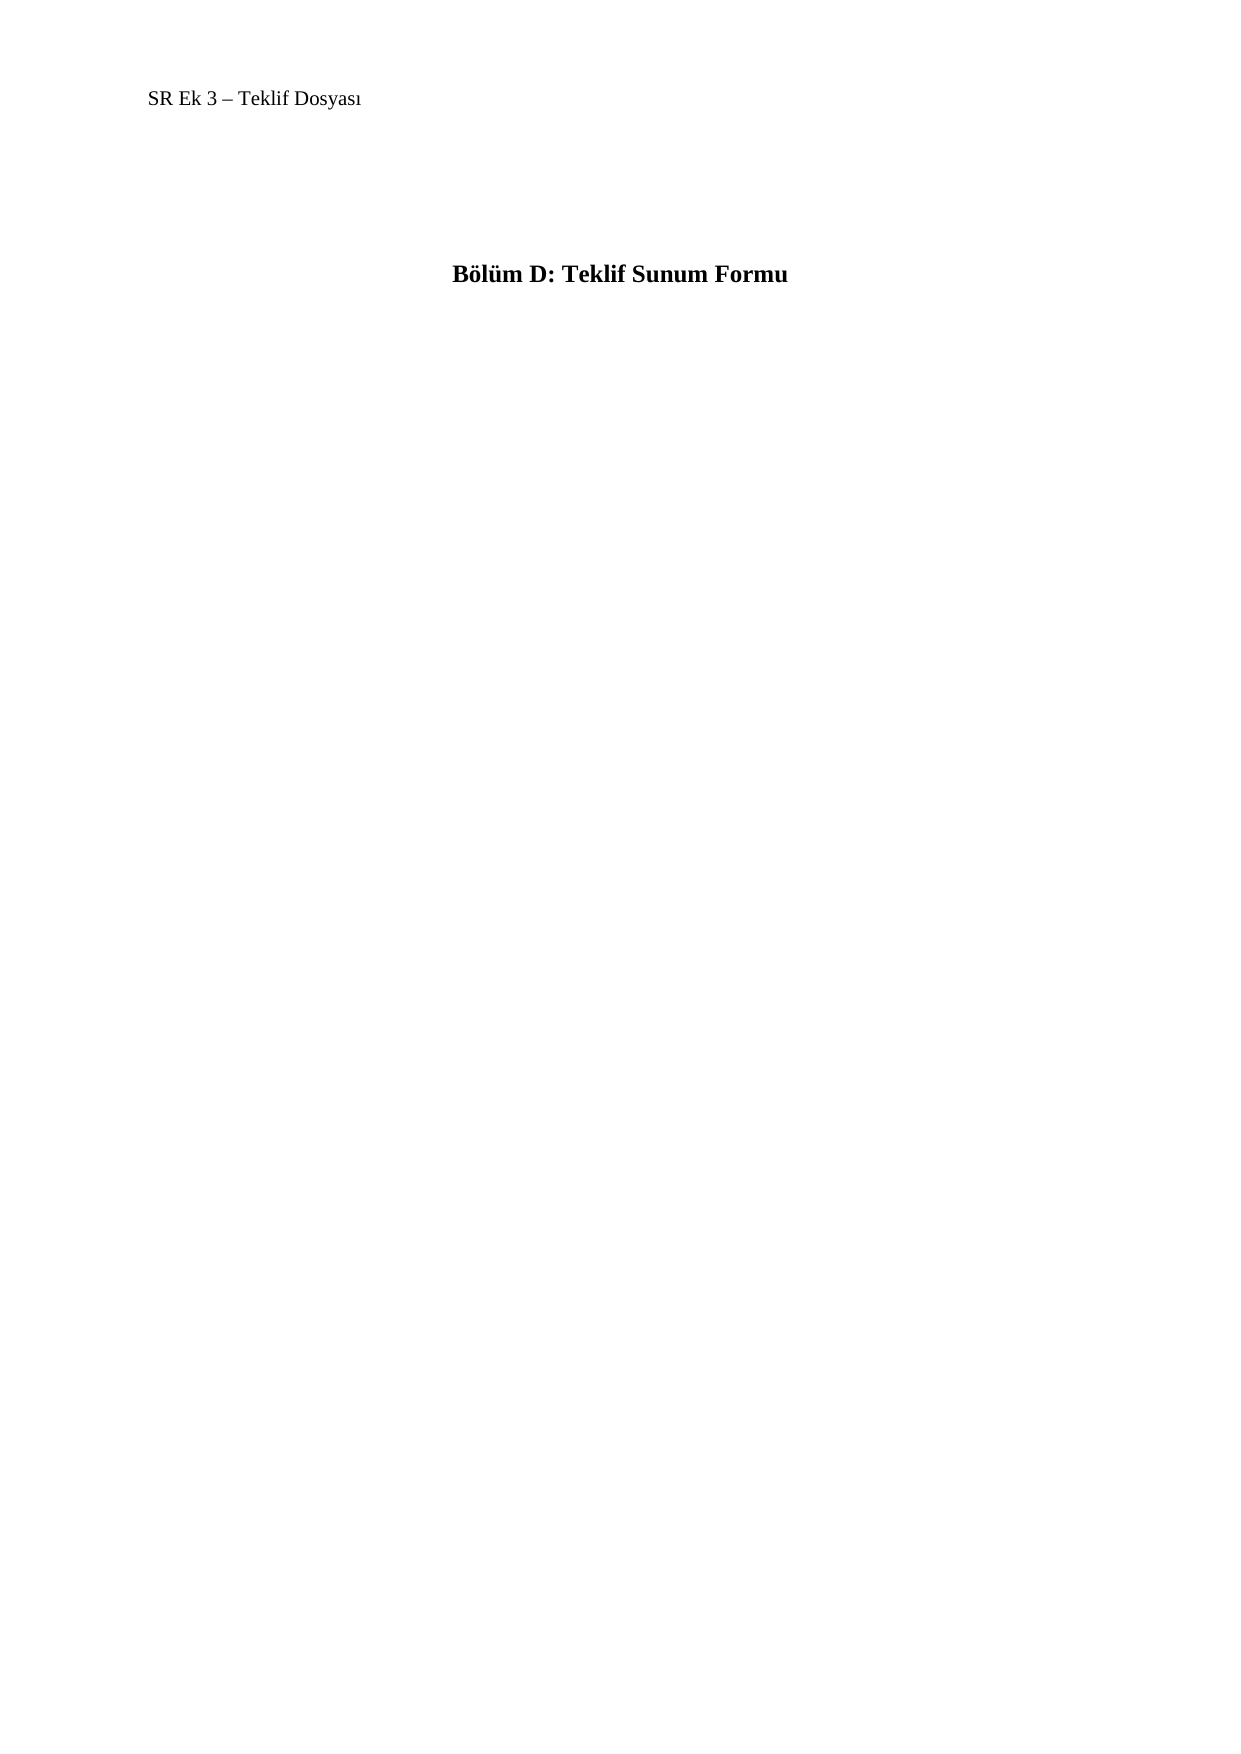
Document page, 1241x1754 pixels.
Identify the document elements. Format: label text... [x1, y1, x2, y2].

subtitle Bölüm D: Teklif Sunum Formu [148, 259, 1093, 288]
